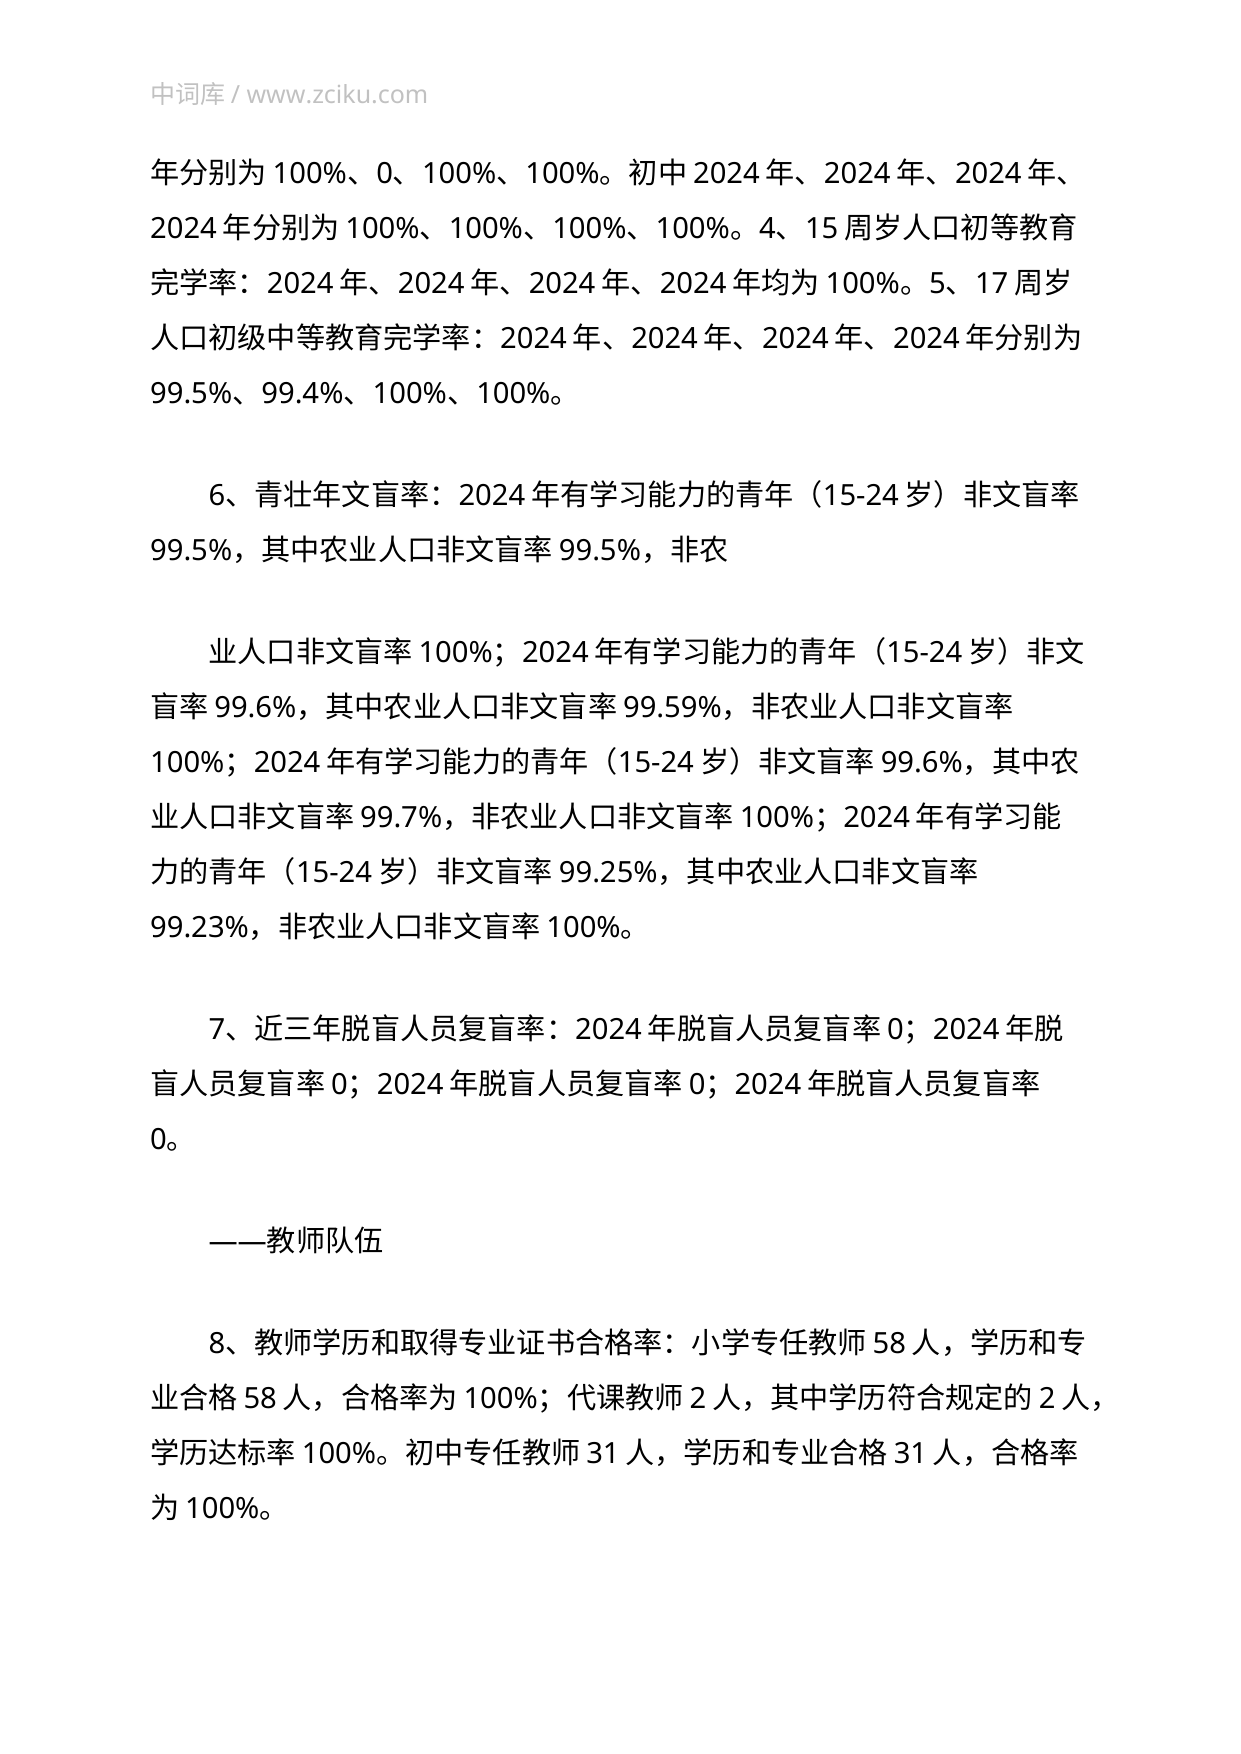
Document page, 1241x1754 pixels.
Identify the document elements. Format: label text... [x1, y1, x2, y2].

text 7、近三年脱盲人员复盲率：2024年脱盲人员复盲率0；2024年脱盲人员复盲率0；2024年脱盲人员复盲率0；2024年脱盲人员复盲率0。 [150, 1006, 1090, 1158]
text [150, 150, 1090, 412]
text ——教师队伍 [150, 1218, 1090, 1260]
text 6、青壮年文盲率：2024年有学习能力的青年（15-24岁）非文盲率99.5%，其中农业人口非文盲率99.5%，非农 [150, 472, 1090, 569]
text 8、教师学历和取得专业证书合格率：小学专任教师58人，学历和专业合格58人，合格率为100%；代课教师2人，其中学历符合规定的2人，学历达标率100%。初中专任教师31人，学历和专业合格31人，合格率为100%。 [150, 1320, 1090, 1527]
text 业人口非文盲率100%；2024年有学习能力的青年（15-24岁）非文盲率99.6%，其中农业人口非文盲率99.59%，非农业人口非文盲率100%；2024年有学习能力的青年（15-24岁）非文盲率99.6%，其中农业人口非文盲率99.7%，非农业人口非文盲率100%；2024年有学习能力的青年（15-24岁）非文盲率99.25%，其中农业人口非文盲率99.23%，非农业人口非文盲率100%。 [150, 629, 1090, 946]
